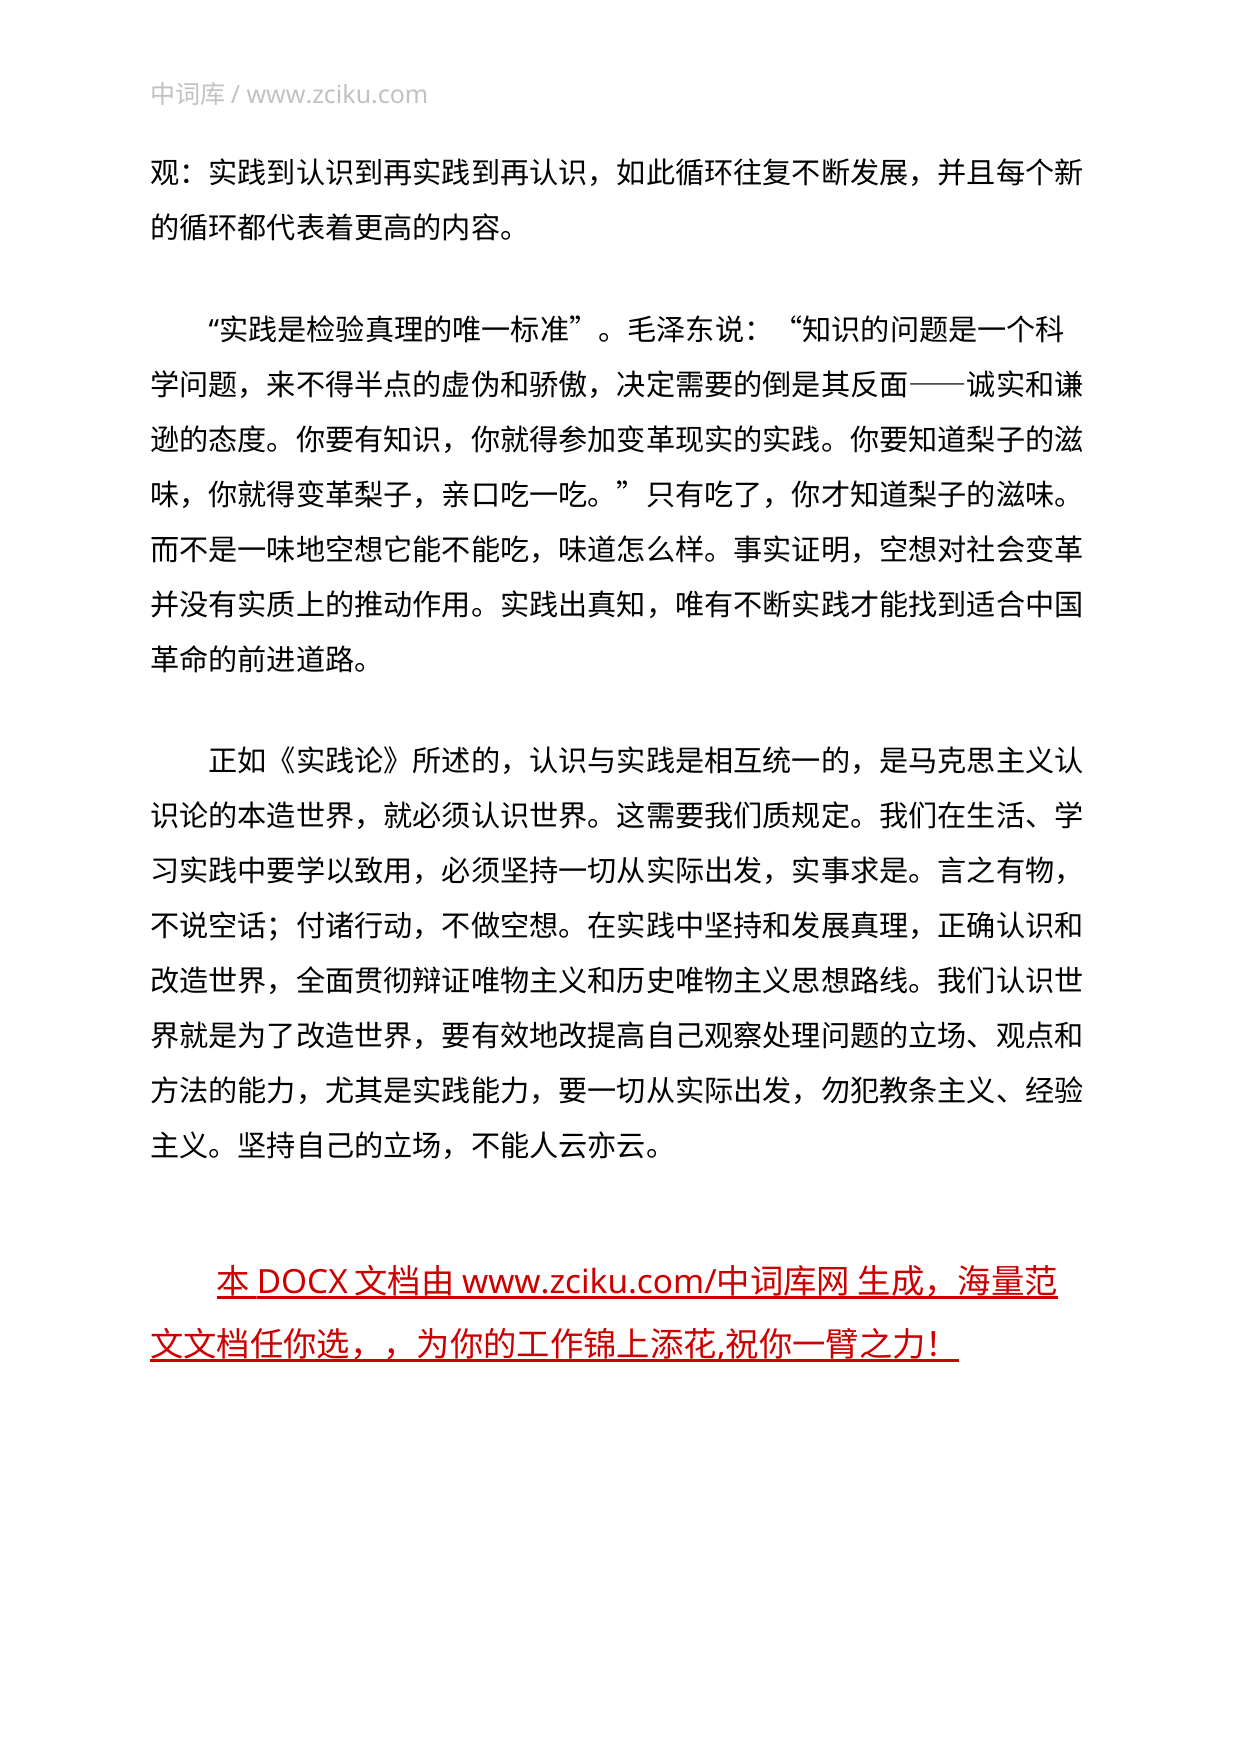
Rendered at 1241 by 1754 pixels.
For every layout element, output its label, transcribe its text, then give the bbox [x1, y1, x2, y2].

text “实践是检验真理的唯一标准”。毛泽东说：“知识的问题是一个科学问题，来不得半点的虚伪和骄傲，决定需要的倒是其反面——诚实和谦逊的态度。你要有知识，你就得参加变革现实的实践。你要知道梨子的滋味，你就得变革梨子，亲口吃一吃。”只有吃了，你才知道梨子的滋味。而不是一味地空想它能不能吃，味道怎么样。事实证明，空想对社会变革并没有实质上的推动作用。实践出真知，唯有不断实践才能找到适合中国革命的前进道路。 [150, 307, 1090, 678]
text 本DOCX文档由 www.zciku.com/中词库网 生成，海量范文文档任你选，，为你的工作锦上添花,祝你一臂之力！ [150, 1255, 1090, 1366]
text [150, 150, 1090, 247]
text 正如《实践论》所述的，认识与实践是相互统一的，是马克思主义认识论的本造世界，就必须认识世界。这需要我们质规定。我们在生活、学习实践中要学以致用，必须坚持一切从实际出发，实事求是。言之有物，不说空话；付诸行动，不做空想。在实践中坚持和发展真理，正确认识和改造世界，全面贯彻辩证唯物主义和历史唯物主义思想路线。我们认识世界就是为了改造世界，要有效地改提高自己观察处理问题的立场、观点和方法的能力，尤其是实践能力，要一切从实际出发，勿犯教条主义、经验主义。坚持自己的立场，不能人云亦云。 [150, 738, 1090, 1164]
